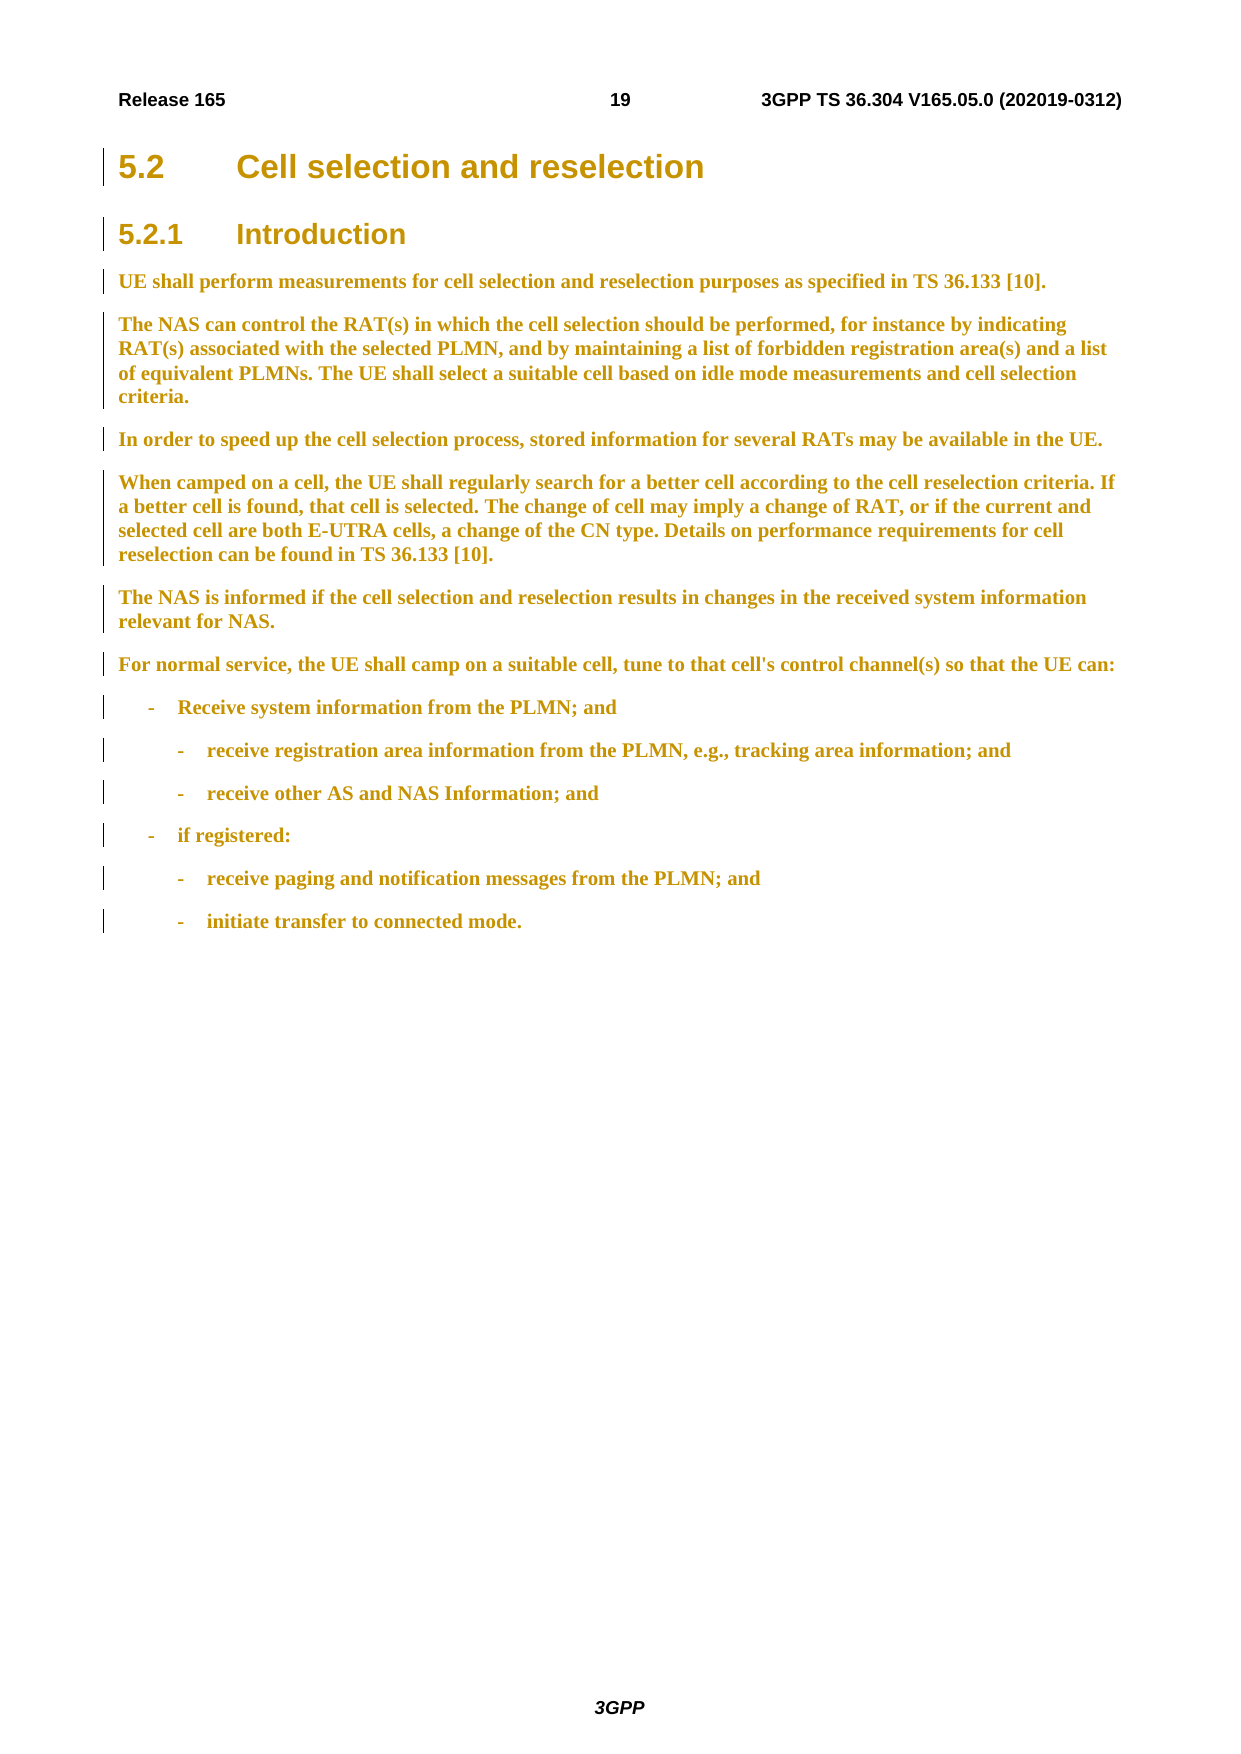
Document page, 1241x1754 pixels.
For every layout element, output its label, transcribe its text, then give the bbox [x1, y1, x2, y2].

subtitle 5.2.1 Introduction [118, 217, 1122, 251]
text When camped on a cell, the UE shall regularly search for a better cell according to the cell reselection criteria. If a better cell is found, that cell is selected. The change of cell may imply a change of RAT, or if the current and selected cell are both E-UTRA cells, a change of the CN type. Details on performance requirements for cell reselection can be found in TS 36.133 [10]. [118, 470, 1122, 566]
text The NAS can control the RAT(s) in which the cell selection should be performed, for instance by indicating RAT(s) associated with the selected PLMN, and by maintaining a list of forbidden registration area(s) and a list of equivalent PLMNs. The UE shall select a suitable cell based on idle mode measurements and cell selection criteria. [118, 312, 1122, 408]
text The NAS is informed if the cell selection and reselection results in changes in the received system information relevant for NAS. [118, 585, 1122, 633]
text - if registered: [148, 823, 1122, 847]
text For normal service, the UE shall camp on a suitable cell, tune to that cell's control channel(s) so that the UE can: [118, 652, 1122, 676]
text In order to speed up the cell selection process, stored information for several RATs may be available in the UE. [118, 427, 1122, 451]
text - initiate transfer to connected mode. [177, 909, 1122, 933]
text - receive registration area information from the PLMN, e.g., tracking area information; and [177, 738, 1122, 762]
text - receive paging and notification messages from the PLMN; and [177, 866, 1122, 890]
text - Receive system information from the PLMN; and [148, 695, 1122, 719]
text - receive other AS and NAS Information; and [177, 780, 1122, 804]
subtitle 5.2 Cell selection and reselection [118, 147, 1122, 186]
text UE shall perform measurements for cell selection and reselection purposes as specified in TS 36.133 [10]. [118, 269, 1122, 293]
